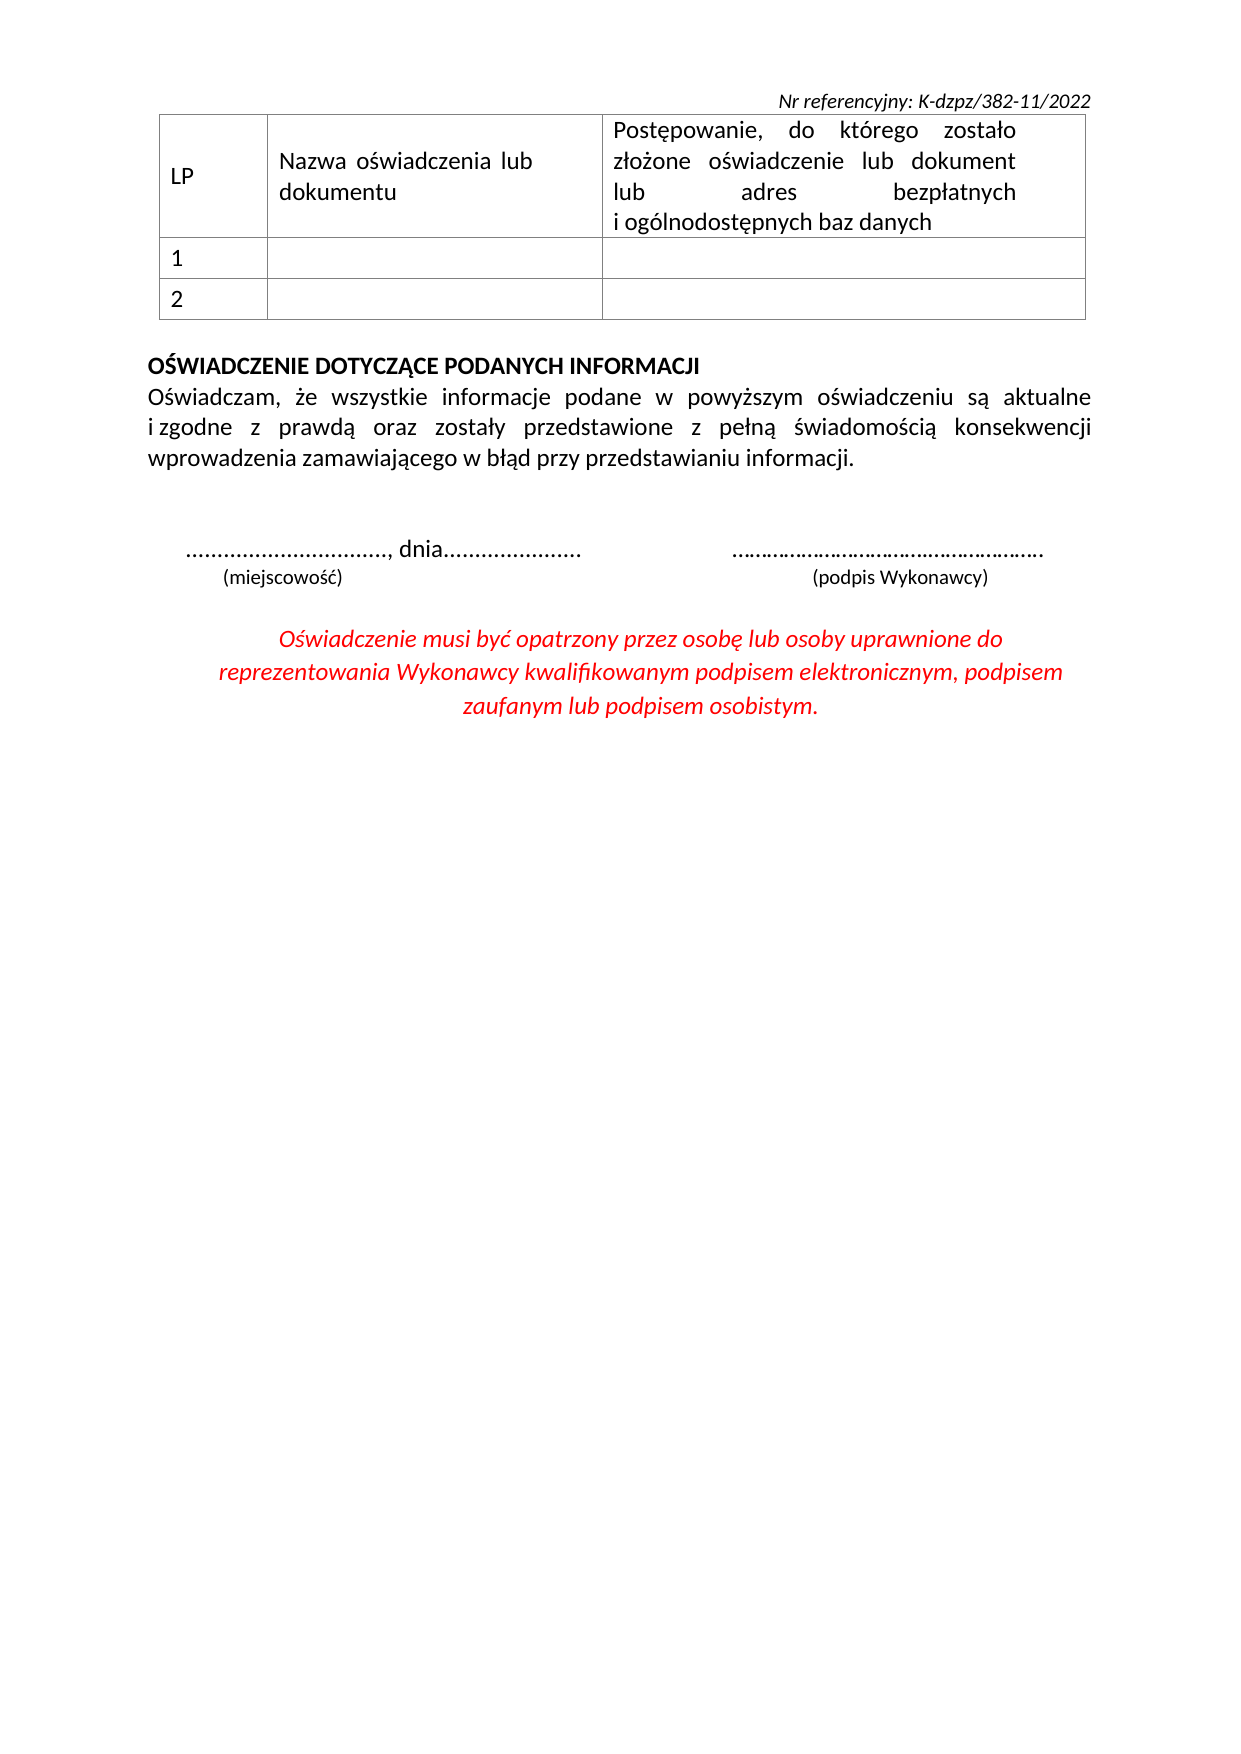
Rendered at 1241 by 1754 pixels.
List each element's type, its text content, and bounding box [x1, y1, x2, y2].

table_cell [603, 279, 1085, 319]
table_cell 2 [160, 279, 267, 319]
table_header LP [160, 115, 267, 237]
text OŚWIADCZENIE DOTYCZĄCE PODANYCH INFORMACJI [148, 350, 1093, 381]
table_cell [603, 238, 1085, 278]
table_cell 1 [160, 238, 267, 278]
text (miejscowość) (podpis Wykonawcy) [185, 564, 1093, 589]
table_header Postępowanie, do którego zostało złożone oświadczenie lub dokument lub adres bezpłatnych i ogólnodostępnych baz danych [603, 115, 1085, 237]
table_cell [268, 238, 602, 278]
table_header Nazwa oświadczenia lub dokumentu [268, 115, 602, 237]
text Oświadczam, że wszystkie informacje podane w powyższym oświadczeniu są aktualne i zgodne z prawdą oraz zostały przedstawione z pełną świadomością konsekwencji wprowadzenia zamawiającego w błąd przy przedstawianiu informacji. [148, 381, 1093, 472]
table_cell [268, 279, 602, 319]
text ................................, dnia...................... …………………………….……………….. [185, 533, 1093, 564]
text Oświadczenie musi być opatrzony przez osobę lub osoby uprawnione do reprezentowania Wykonawcy kwalifikowanym podpisem elektronicznym, podpisem zaufanym lub podpisem osobistym. [192, 623, 1092, 721]
